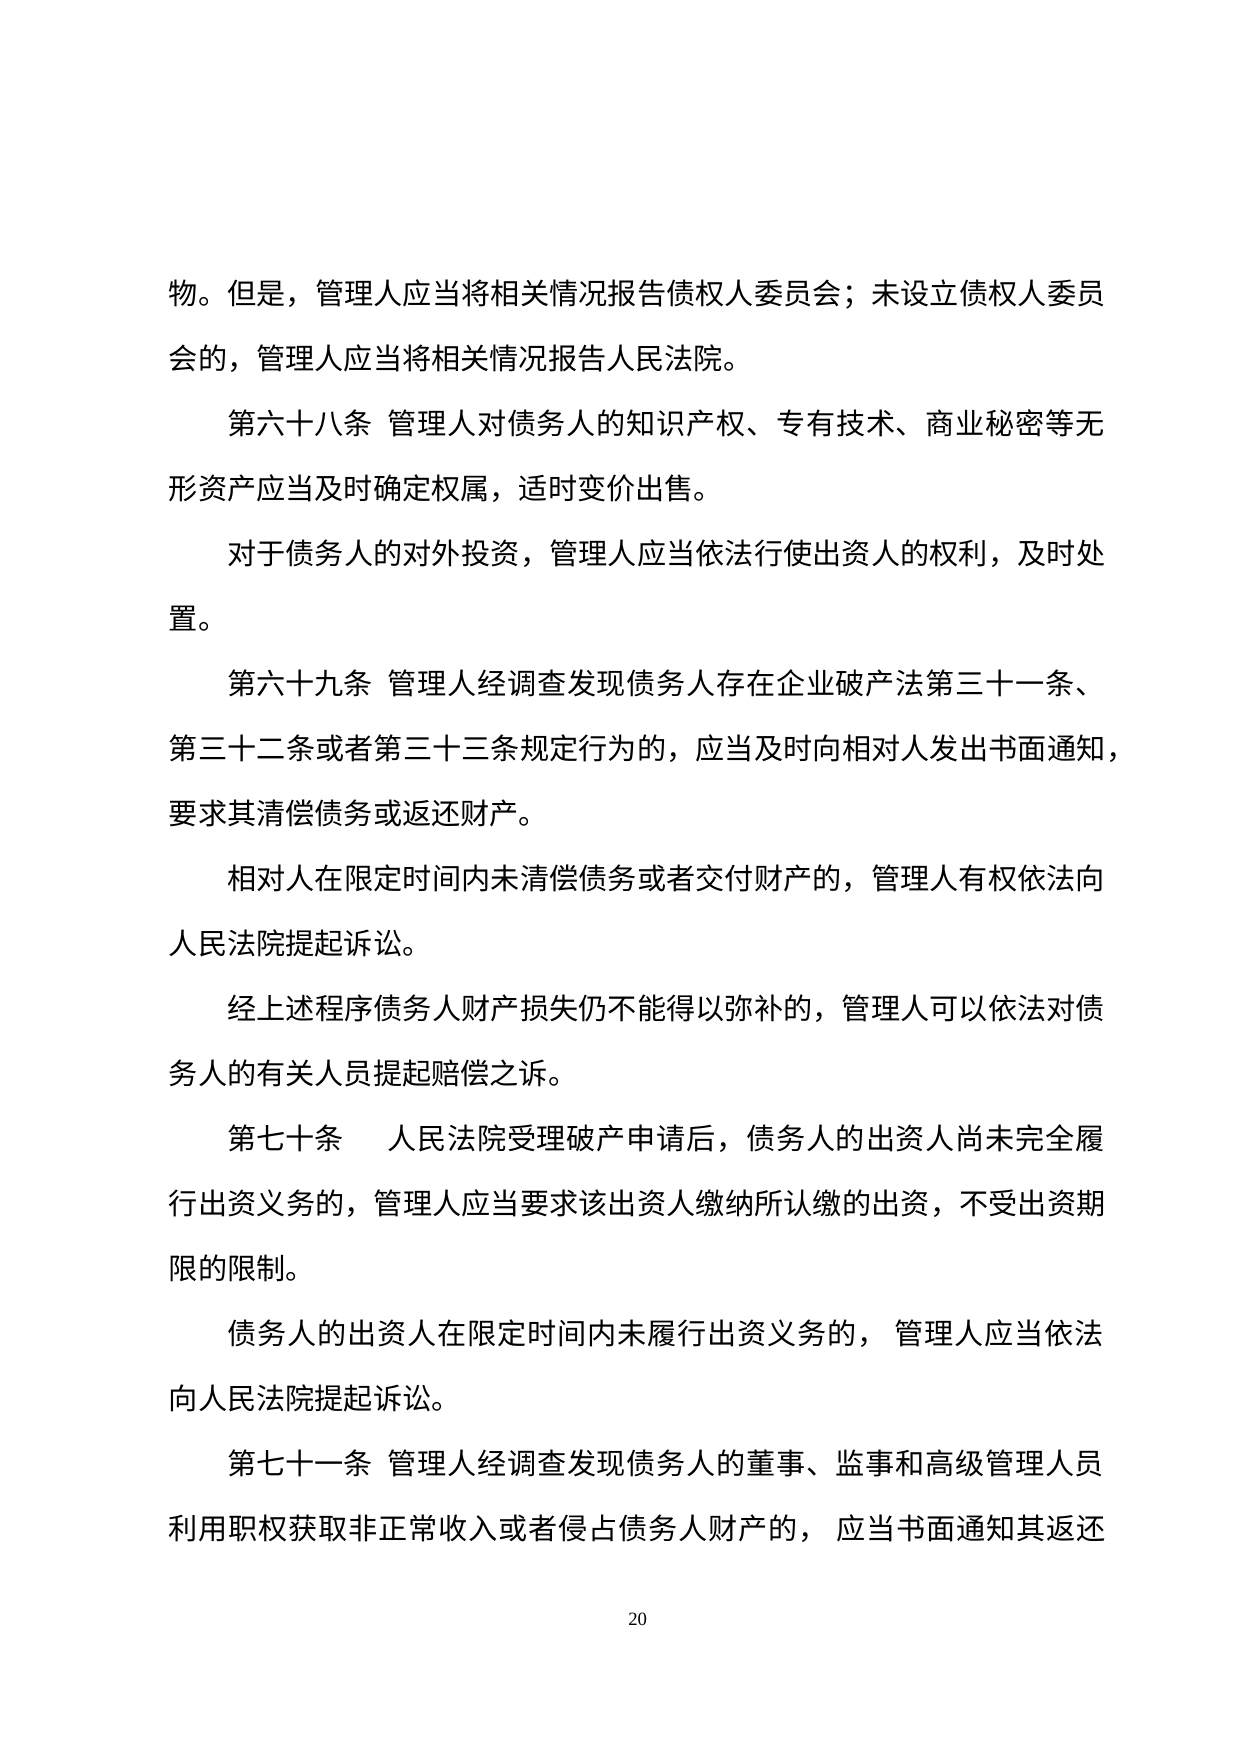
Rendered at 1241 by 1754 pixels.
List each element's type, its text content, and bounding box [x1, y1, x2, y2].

text 经上述程序债务人财产损失仍不能得以弥补的，管理人可以依法对债务人的有关人员提起赔偿之诉。 [169, 974, 1106, 1104]
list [169, 1429, 1106, 1559]
list 人民法院受理破产申请后，债务人的出资人尚未完全履行出资义务的，管理人应当要求该出资人缴纳所认缴的出资，不受出资期限的限制。 [169, 1104, 1106, 1299]
list 管理人对债务人的知识产权、专有技术、商业秘密等无形资产应当及时确定权属，适时变价出售。 [169, 389, 1106, 519]
text 相对人在限定时间内未清偿债务或者交付财产的，管理人有权依法向人民法院提起诉讼。 [169, 844, 1106, 974]
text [169, 259, 1106, 389]
text 债务人的出资人在限定时间内未履行出资义务的， 管理人应当依法向人民法院提起诉讼。 [169, 1299, 1106, 1429]
text 对于债务人的对外投资，管理人应当依法行使出资人的权利，及时处置。 [169, 519, 1106, 649]
list 管理人经调查发现债务人存在企业破产法第三十一条、第三十二条或者第三十三条规定行为的，应当及时向相对人发出书面通知，要求其清偿债务或返还财产。 [169, 649, 1106, 844]
